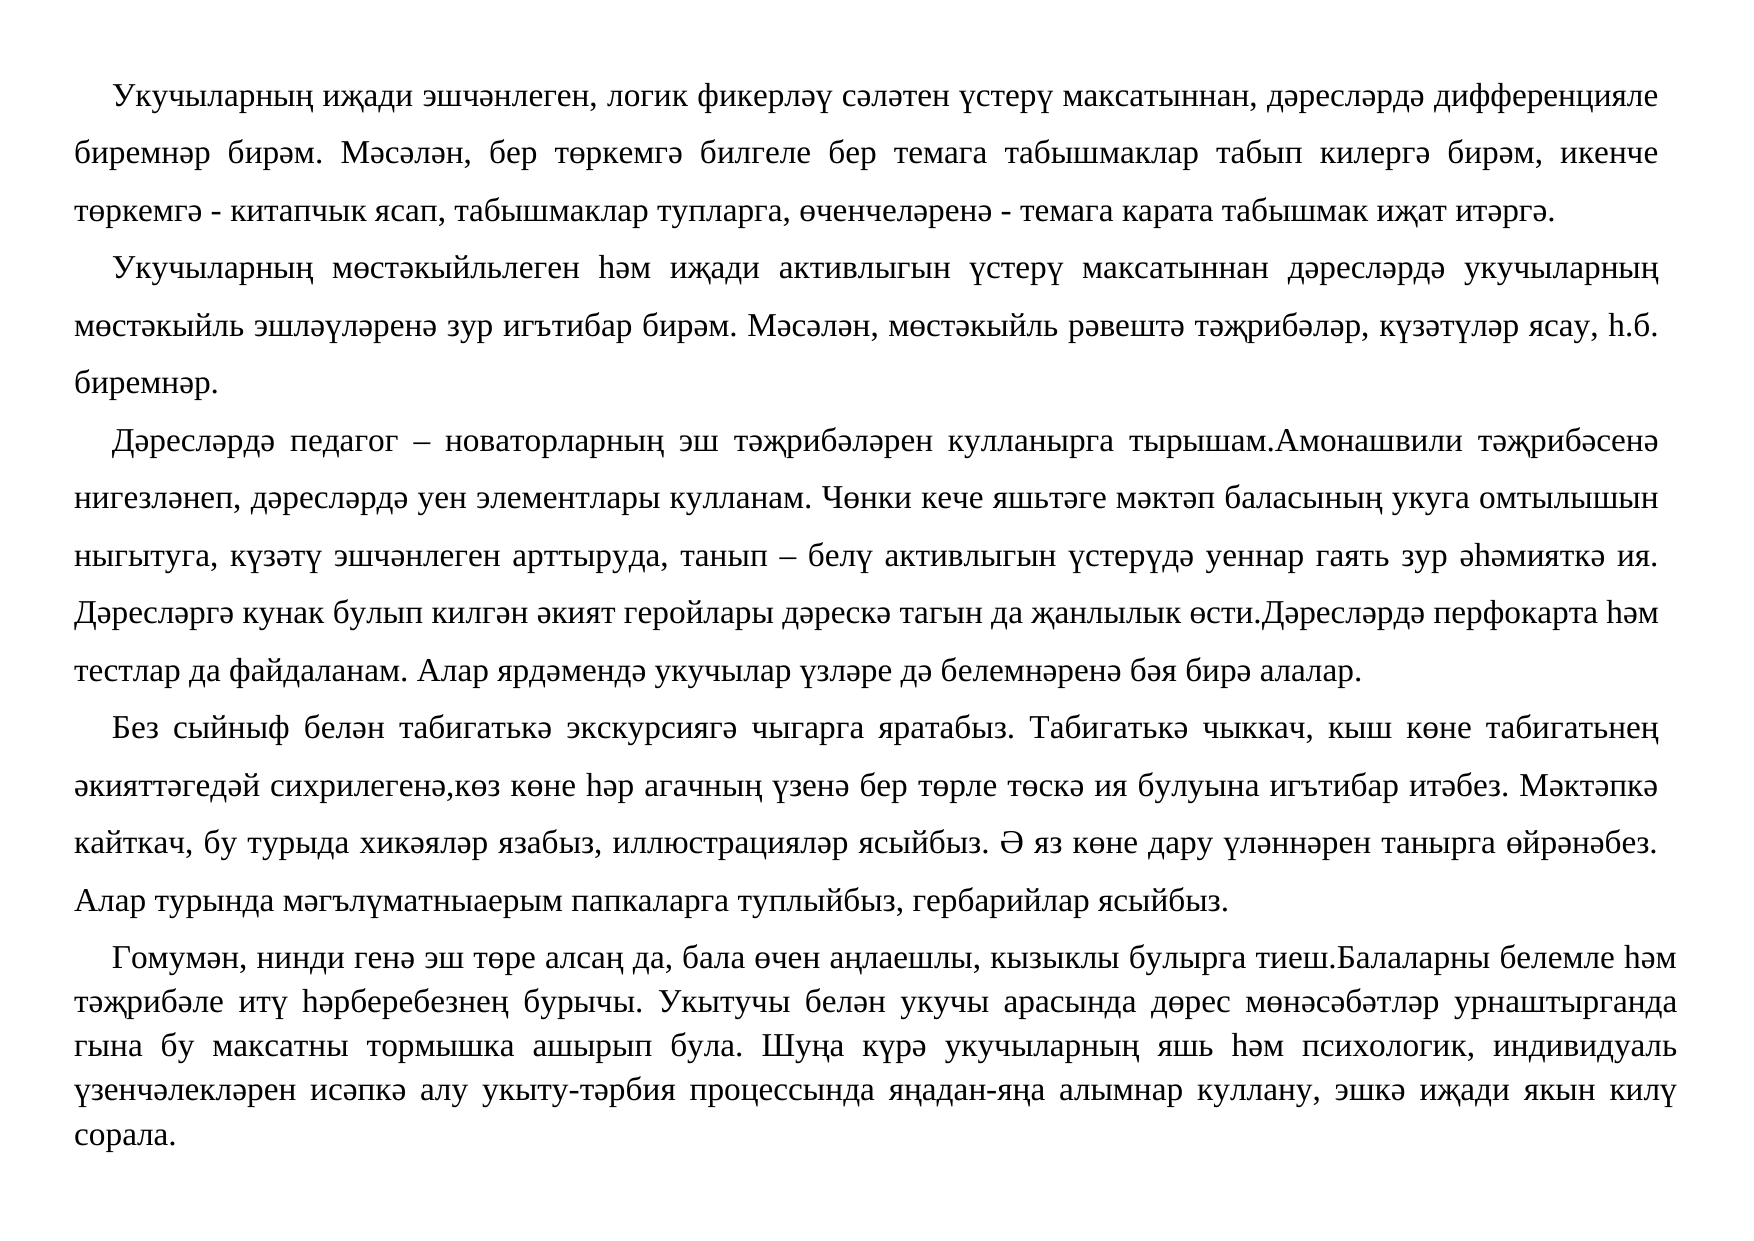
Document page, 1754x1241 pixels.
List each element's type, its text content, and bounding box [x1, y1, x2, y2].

text Без сыйныф белән табигатькә экскурсиягә чыгарга яратабыз. Табигатькә чыккач, кыш көне табигатьнең әкияттәгедәй сихрилегенә,көз көне һәр агачның үзенә бер төрле төскә ия булуына игътибар итәбез. Мәктәпкә кайткач, бу турыда хикәяләр язабыз, иллюстрацияләр ясыйбыз. Ә яз көне дару үләннәрен танырга өйрәнәбез. Алар турында мәгълүматныаерым папкаларга туплыйбыз, гербарийлар ясыйбыз. [74, 707, 1661, 918]
text Укучыларның иҗади эшчәнлеген, логик фикерләү сәләтен үстерү максатыннан, дәресләрдә дифференцияле биремнәр бирәм. Мәсәлән, бер төркемгә билгеле бер темага табышмаклар табып килергә бирәм, икенче төркемгә - китапчык ясап, табышмаклар тупларга, өченчеләренә - темага карата табышмак иҗат итәргә. [74, 75, 1661, 228]
text Дәресләрдә педагог – новаторларның эш тәҗрибәләрен кулланырга тырышам.Амонашвили тәҗрибәсенә нигезләнеп, дәресләрдә уен элементлары кулланам. Чөнки кече яшьтәге мәктәп баласының укуга омтылышын ныгытуга, күзәтү эшчәнлеген арттыруда, танып – белү активлыгын үстерүдә уеннар гаять зур әһәмияткә ия. Дәресләргә кунак булып килгән әкият геройлары дәрескә тагын да җанлылык өсти.Дәресләрдә перфокарта һәм тестлар да файдаланам. Алар ярдәмендә укучылар үзләре дә белемнәренә бәя бирә алалар. [74, 420, 1661, 688]
text Укучыларның мөстәкыйльлеген һәм иҗади активлыгын үстерү максатыннан дәресләрдә укучыларның мөстәкыйль эшләүләренә зур игътибар бирәм. Мәсәлән, мөстәкыйль рәвештә тәҗрибәләр, күзәтүләр ясау, һ.б. биремнәр. [74, 247, 1661, 401]
text Гомумән, нинди генә эш төре алсаң да, бала өчен аңлаешлы, кызыклы булырга тиеш.Балаларны белемле һәм тәҗрибәле итү һәрберебезнең бурычы. Укытучы белән укучы арасында дөрес мөнәсәбәтләр урнаштырганда гына бу максатны тормышка ашырып була. Шуңа күрә укучыларның яшь һәм психологик, индивидуаль үзенчәлекләрен исәпкә алу укыту-тәрбия процессында яңадан-яңа алымнар куллану, эшкә иҗади якын килү сорала. [74, 937, 1679, 1152]
